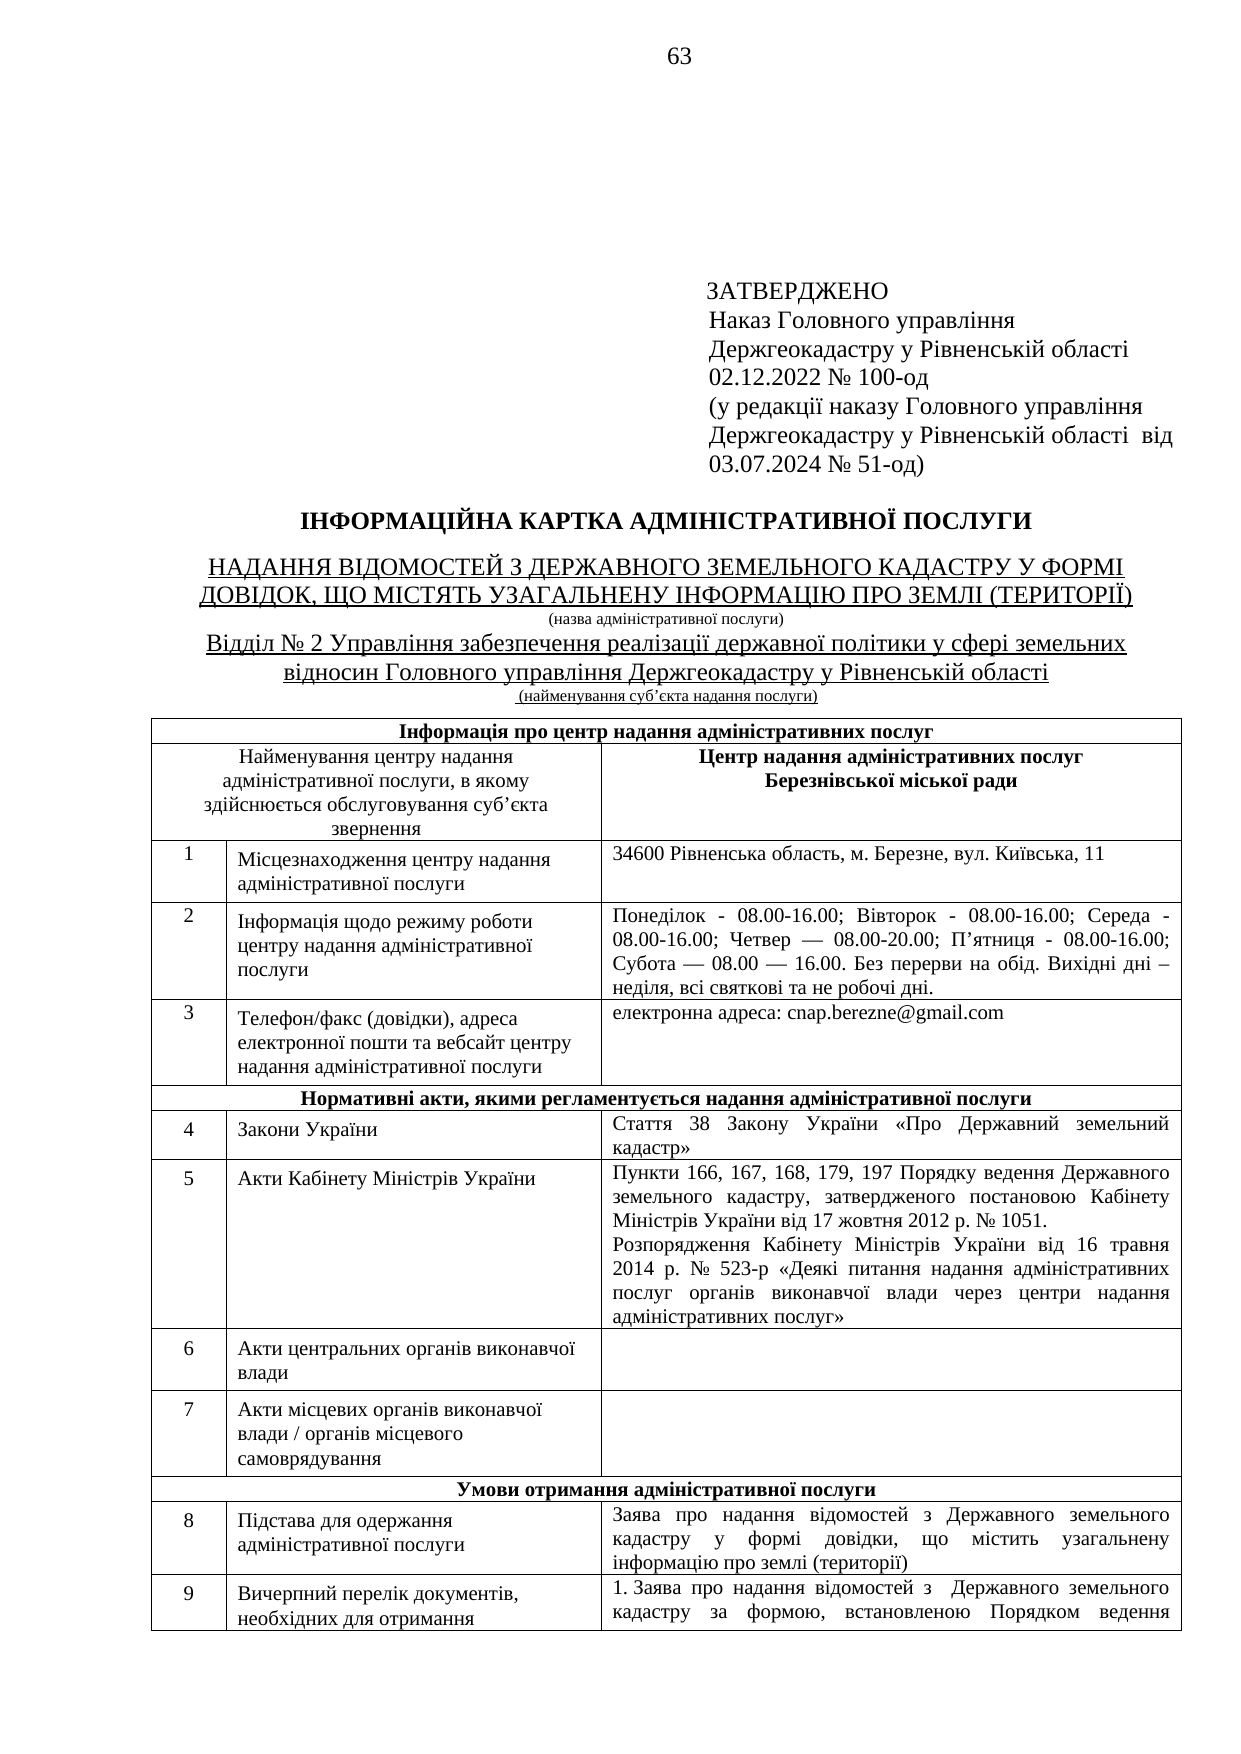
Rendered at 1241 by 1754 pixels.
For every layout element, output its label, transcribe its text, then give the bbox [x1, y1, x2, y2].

table_cell 3 [152, 1000, 226, 1084]
table_cell 6 [152, 1329, 226, 1390]
table_cell [602, 1329, 1181, 1390]
table_cell НАДАННЯ ВІДОМОСТЕЙ З ДЕРЖАВНОГО ЗЕМЕЛЬНОГО КАДАСТРУ У ФОРМІ ДОВІДОК, ЩО МІСТЯТЬ УЗАГАЛЬНЕНУ ІНФОРМАЦІЮ ПРО ЗЕМЛІ (ТЕРИТОРІЇ) [151, 535, 1181, 609]
table_cell Акти місцевих органів виконавчої влади / органів місцевого самоврядування [227, 1391, 601, 1476]
table_cell 34600 Рівненська область, м. Березне, вул. Київська, 11 [602, 841, 1181, 902]
table_cell (назва адміністративної послуги) Відділ № 2 Управління забезпечення реалізації державної політики у сфері земельних відносин Головного управління Держгеокадастру у Рівненській області (найменування суб’єкта надання послуги) [151, 609, 1181, 717]
table_cell Нормативні акти, якими регламентується надання адміністративної послуги [152, 1086, 1181, 1110]
table_cell [602, 1391, 1181, 1476]
table_cell Пункти 166, 167, 168, 179, 197 Порядку ведення Державного земельного кадастру, затвердженого постановою Кабінету Міністрів України від 17 жовтня 2012 р. № 1051. Розпорядження Кабінету Міністрів України від 16 травня 2014 р. № 523-р «Деякі питання надання адміністративних послуг органів виконавчої влади через центри надання адміністративних послуг» [602, 1160, 1181, 1328]
table_cell Інформація щодо режиму роботи центру надання адміністративної послуги [227, 903, 601, 999]
text 02.12.2022 № 100-од [709, 362, 1181, 391]
table_cell Умови отримання адміністративної послуги [152, 1477, 1181, 1501]
table_cell Акти Кабінету Міністрів України [227, 1160, 601, 1328]
table_cell 4 [152, 1111, 226, 1159]
table_cell 8 [152, 1502, 226, 1574]
table_cell Центр надання адміністративних послуг Березнівської міської ради [602, 744, 1181, 840]
text (у редакції наказу Головного управління Держгеокадастру у Рівненській області від 03.07.2024 № 51-од) [709, 391, 1181, 477]
table_cell Телефон/факс (довідки), адреса електронної пошти та вебсайт центру надання адміністративної послуги [227, 1000, 601, 1084]
table_cell Акти центральних органів виконавчої влади [227, 1329, 601, 1390]
text ЗАТВЕРДЖЕНО [177, 276, 1181, 305]
table_cell 5 [152, 1160, 226, 1328]
table_cell Найменування центру надання адміністративної послуги, в якому здійснюється обслуговування суб’єкта звернення [152, 744, 601, 840]
table_cell Підстава для одержання адміністративної послуги [227, 1502, 601, 1574]
table_cell Понеділок - 08.00-16.00; Вівторок - 08.00-16.00; Середа - 08.00-16.00; Четвер — 08.00-20.00; П’ятниця - 08.00-16.00; Субота — 08.00 — 16.00. Без перерви на обід. Вихідні дні – неділя, всі святкові та не робочі дні. [602, 903, 1181, 999]
table_cell 9 [152, 1575, 226, 1629]
table_cell Стаття 38 Закону України «Про Державний земельний кадастр» [602, 1111, 1181, 1159]
table_cell 7 [152, 1391, 226, 1476]
table_cell Заява про надання відомостей з Державного земельного кадастру у формі довідки, що містить узагальнену інформацію про землі (території) [602, 1502, 1181, 1574]
table_cell Інформація про центр надання адміністративних послуг [152, 719, 1181, 743]
text Наказ Головного управління Держгеокадастру у Рівненській області [709, 305, 1181, 362]
table_cell 2 [152, 903, 226, 999]
table_cell Закони України [227, 1111, 601, 1159]
table_cell Місцезнаходження центру надання адміністративної послуги [227, 841, 601, 902]
table_cell електронна адреса: cnap.berezne@gmail.com [602, 1000, 1181, 1084]
table_cell 1 [152, 841, 226, 902]
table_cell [227, 1575, 601, 1629]
table_header ІНФОРМАЦІЙНА КАРТКА АДМІНІСТРАТИВНОЇ ПОСЛУГИ [151, 506, 1181, 535]
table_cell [602, 1575, 1181, 1629]
